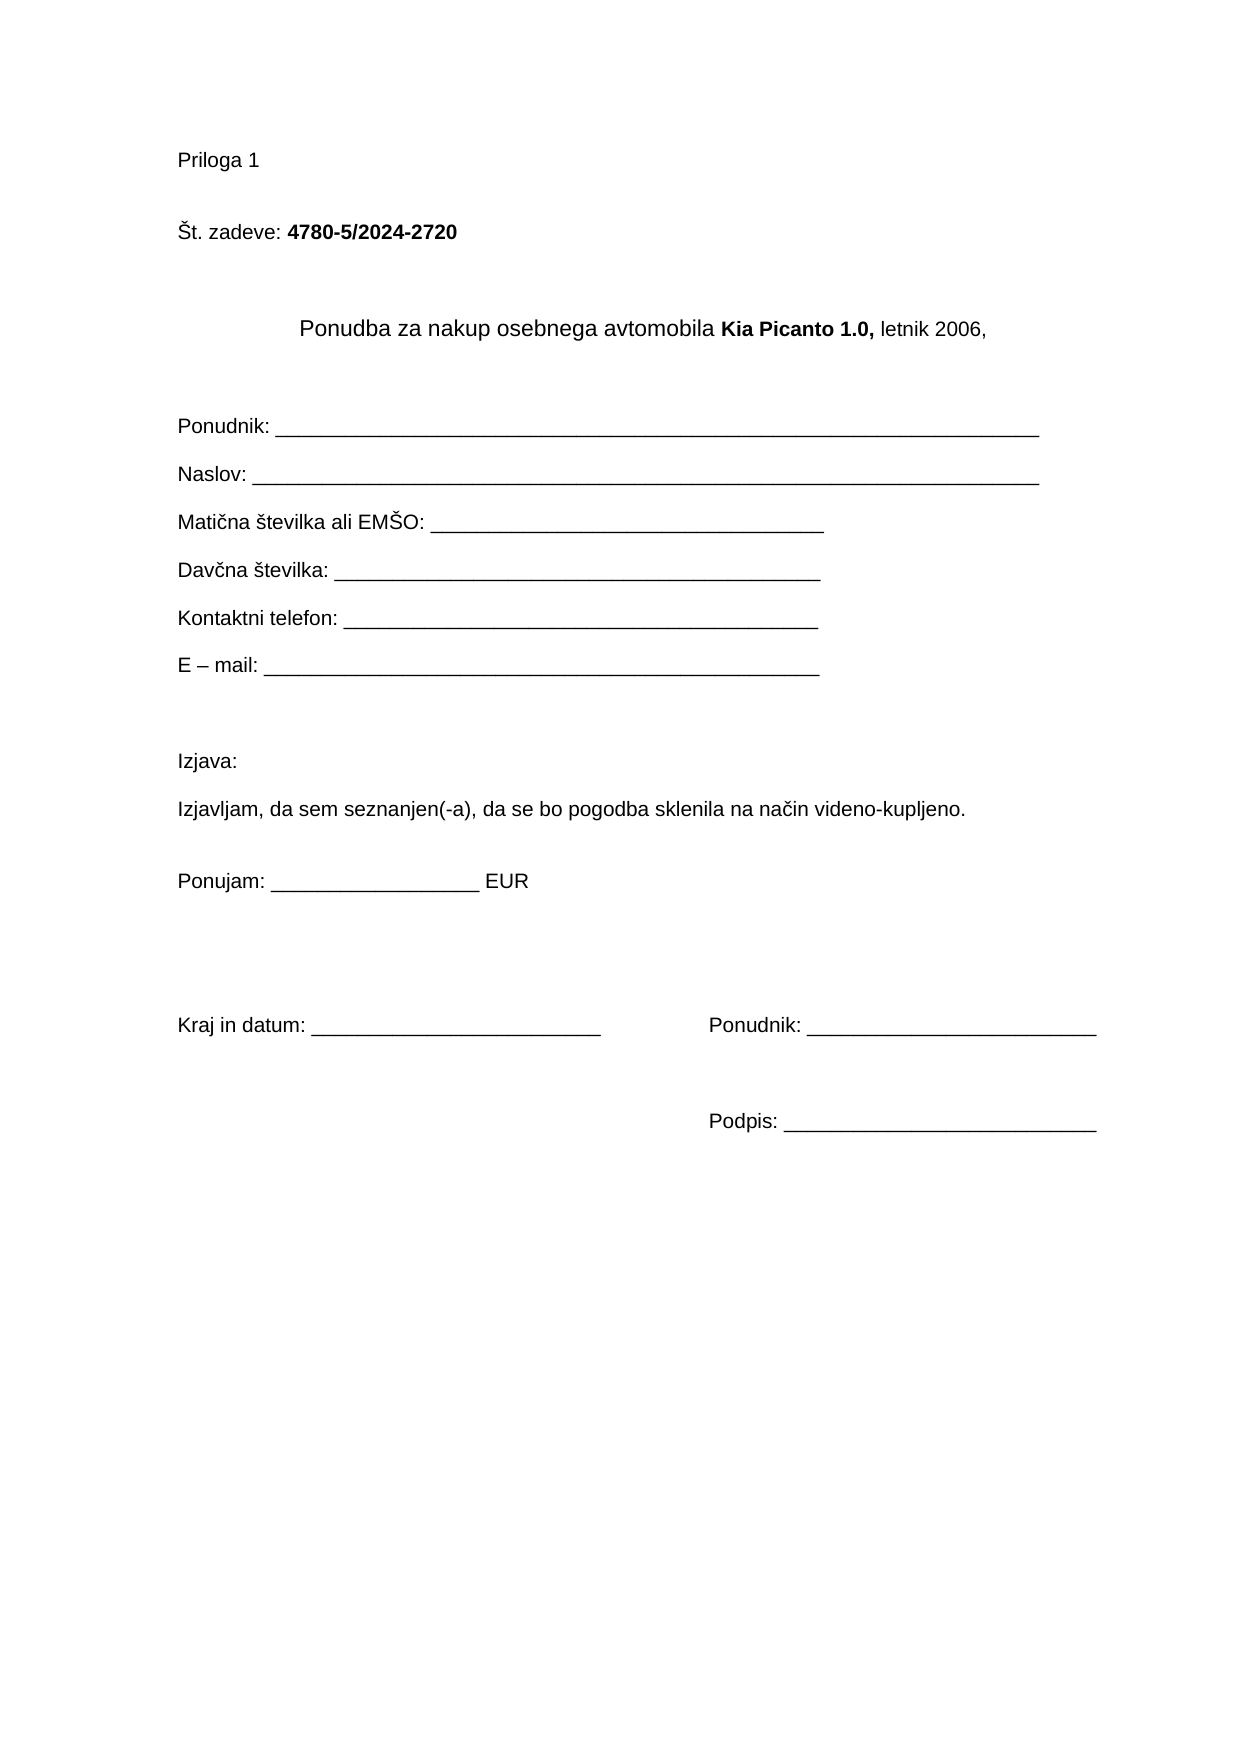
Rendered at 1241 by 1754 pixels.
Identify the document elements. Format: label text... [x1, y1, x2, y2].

text Št. zadeve: 4780-5/2024-2720 [177, 219, 1108, 243]
text Davčna številka: __________________________________________ [177, 557, 1108, 581]
text Kontaktni telefon: _________________________________________ [177, 605, 1108, 629]
text Kraj in datum: _________________________ Ponudnik: _________________________ [177, 1013, 1108, 1037]
text Ponudba za nakup osebnega avtomobila Kia Picanto 1.0, letnik 2006, [177, 315, 1109, 342]
text Izjavljam, da sem seznanjen(-a), da se bo pogodba sklenila na način videno-kupljeno. [177, 797, 1108, 821]
text Izjava: [177, 749, 1108, 773]
text Matična številka ali EMŠO: __________________________________ [177, 509, 1108, 533]
text Naslov: ____________________________________________________________________ [177, 462, 1108, 486]
text E – mail: ________________________________________________ [177, 653, 1108, 677]
text Ponudnik: __________________________________________________________________ [177, 414, 1108, 438]
text Podpis: ___________________________ [177, 1108, 1108, 1132]
text Ponujam: __________________ EUR [177, 869, 1108, 893]
text Priloga 1 [177, 148, 1108, 172]
